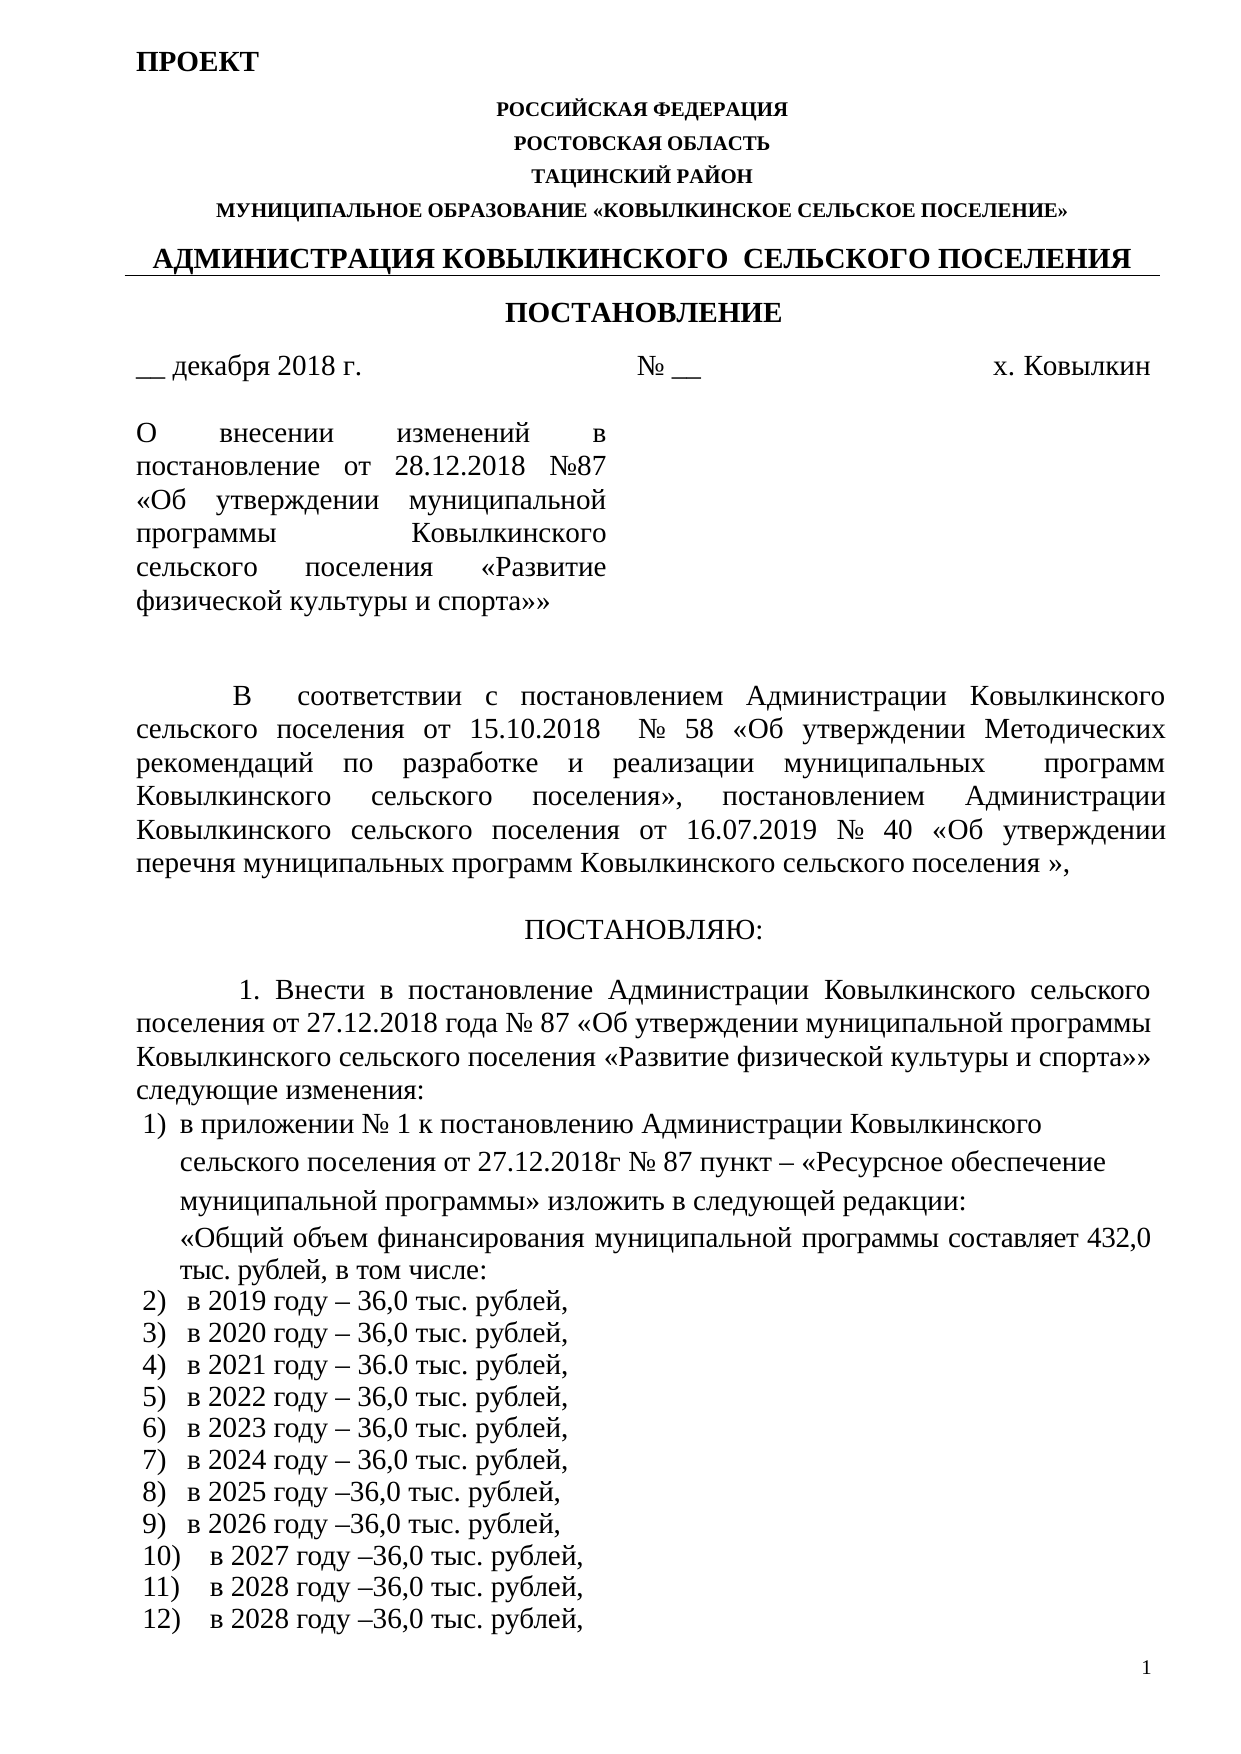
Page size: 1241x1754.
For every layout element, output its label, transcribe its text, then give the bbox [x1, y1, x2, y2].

list в 2022 году – 36,0 тыс. рублей, [142, 1381, 1152, 1412]
text ПРОЕКТ [136, 44, 1152, 78]
text __ декабря 2018 г. № __ х. Ковылкин [136, 348, 1152, 415]
list «Общий объем финансирования муниципальной программы составляет 432,0 тыс. рублей, в том числе: [179, 1222, 1152, 1285]
list в приложении № 1 к постановлению Администрации Ковылкинского сельского поселения от 27.12.2018г № 87 пункт – «Ресурсное обеспечение муниципальной программы» изложить в следующей редакции: [142, 1106, 1152, 1217]
list в 2023 году – 36,0 тыс. рублей, [142, 1412, 1152, 1444]
text ПОСТАНОВЛЕНИЕ [136, 295, 1152, 329]
list в 2024 году – 36,0 тыс. рублей, [142, 1444, 1152, 1476]
list в 2021 году – 36.0 тыс. рублей, [142, 1349, 1152, 1381]
list в 2026 году –36,0 тыс. рублей, [142, 1508, 1152, 1539]
list в 2025 году –36,0 тыс. рублей, [142, 1476, 1152, 1508]
list в 2028 году –36,0 тыс. рублей, [142, 1603, 1152, 1635]
list в 2027 году –36,0 тыс. рублей, [142, 1539, 1152, 1571]
table_header О внесении изменений в постановление от 28.12.2018 №87 «Об утверждении муниципальной программы Ковылкинского сельского поселения «Развитие физической культуры и спорта»» [125, 415, 618, 650]
list в 2019 году – 36,0 тыс. рублей, [142, 1285, 1152, 1317]
list в 2020 году – 36,0 тыс. рублей, [142, 1317, 1152, 1349]
text ПОСТАНОВЛЯЮ: [136, 912, 1152, 946]
list в 2028 году –36,0 тыс. рублей, [142, 1571, 1152, 1603]
table_header РОССИЙСКАЯ ФЕДЕРАЦИЯ РОСТОВСКАЯ ОБЛАСТЬ ТАЦИНСКИЙ РАЙОН МУНИЦИПАЛЬНОЕ ОБРАЗОВАНИЕ «КОВЫЛКИНСКОЕ СЕЛЬСКОЕ ПОСЕЛЕНИЕ» АДМИНИСТРАЦИЯ КОВЫЛКИНСКОГО СЕЛЬСКОГО ПОСЕЛЕНИЯ [125, 97, 1159, 275]
text В соответствии с постановлением Администрации Ковылкинского сельского поселения от 15.10.2018 № 58 «Об утверждении Методических рекомендаций по разработке и реализации муниципальных программ Ковылкинского сельского поселения», постановлением Администрации Ковылкинского сельского поселения от 16.07.2019 № 40 «Об утверждении перечня муниципальных программ Ковылкинского сельского поселения », [136, 678, 1166, 879]
text 1. Внести в постановление Администрации Ковылкинского сельского поселения от 27.12.2018 года № 87 «Об утверждении муниципальной программы Ковылкинского сельского поселения «Развитие физической культуры и спорта»» следующие изменения: [136, 972, 1152, 1106]
